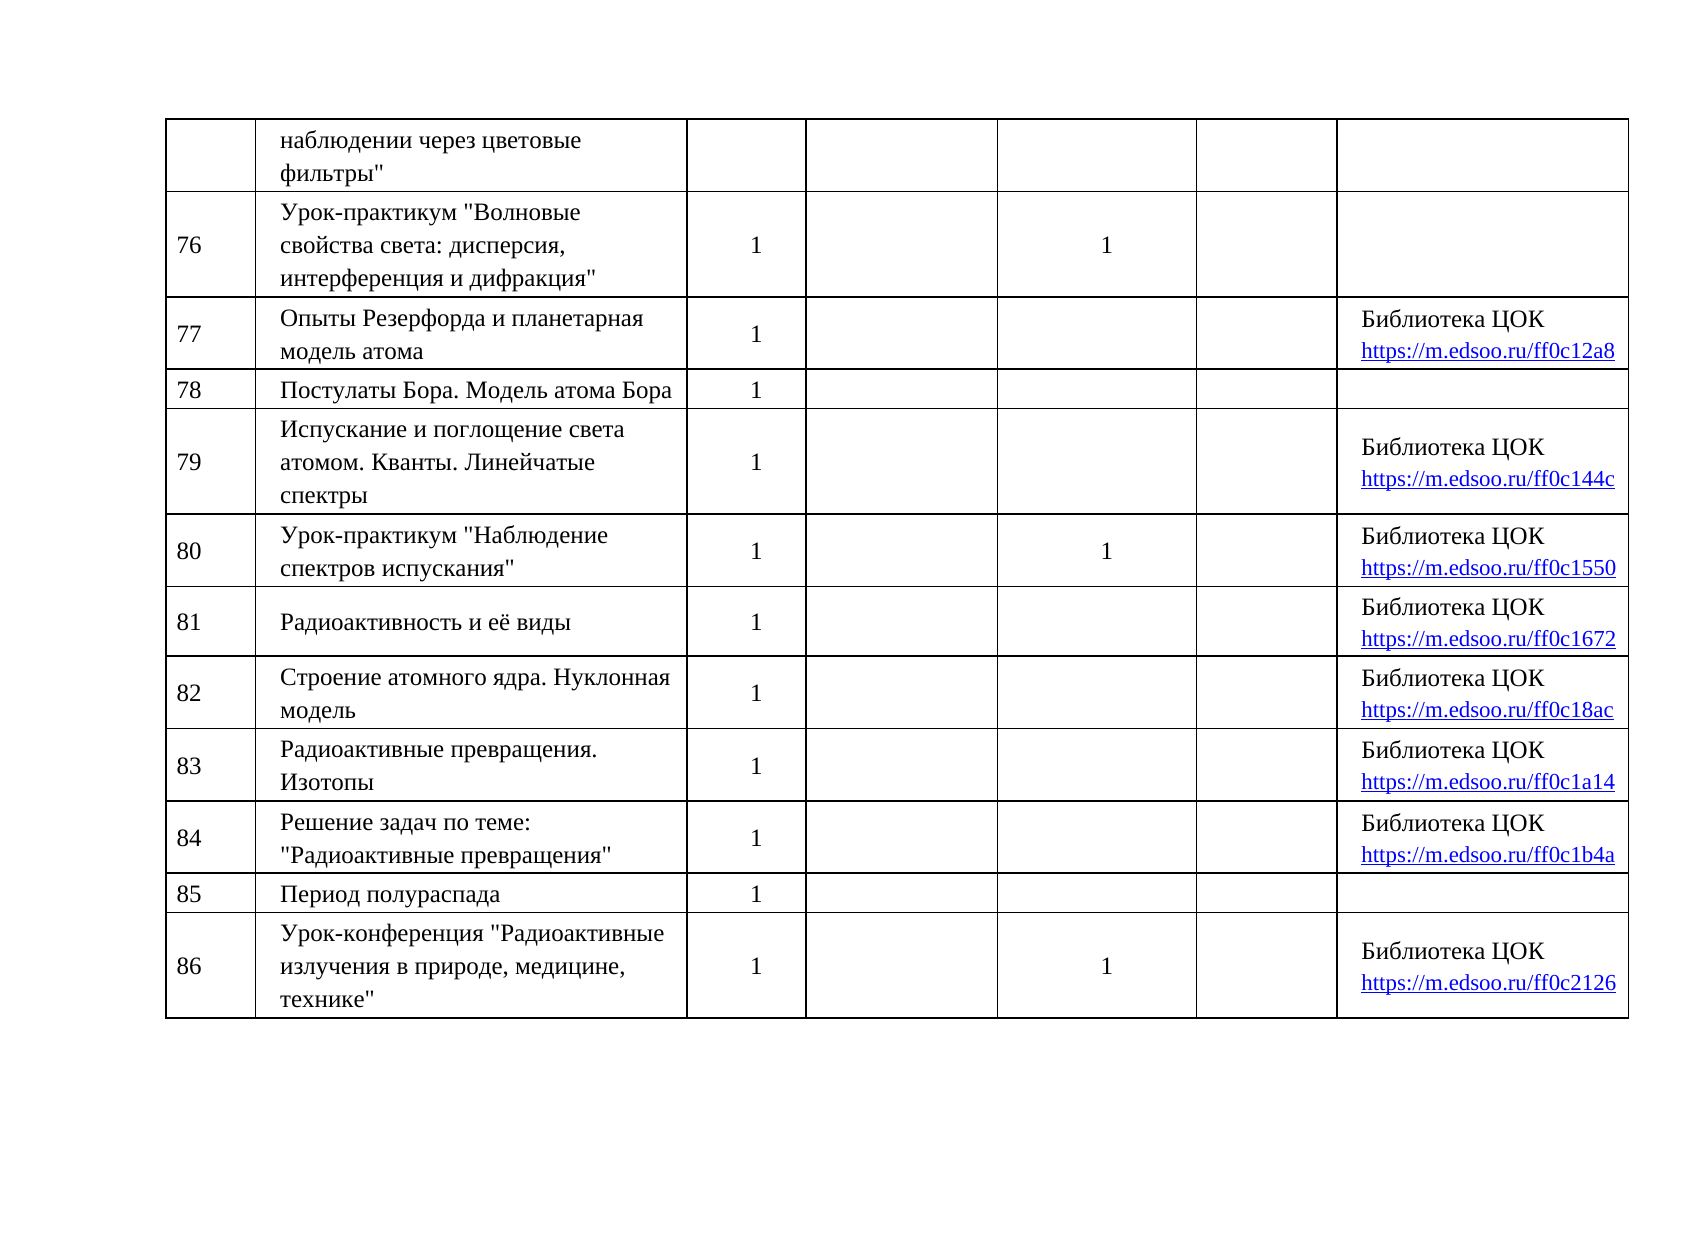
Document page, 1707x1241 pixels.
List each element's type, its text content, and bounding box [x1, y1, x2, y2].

table_cell 82 [167, 657, 255, 727]
table_cell Опыты Резерфорда и планетарная модель атома [256, 298, 686, 368]
table_cell [807, 874, 997, 912]
table_cell [807, 587, 997, 655]
table_cell Радиоактивность и её виды [256, 587, 686, 655]
table_cell 85 [167, 874, 255, 912]
table_cell [1338, 874, 1628, 912]
table_cell Постулаты Бора. Модель атома Бора [256, 370, 686, 408]
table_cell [256, 120, 686, 191]
table_cell [1197, 409, 1336, 513]
table_cell 77 [167, 298, 255, 368]
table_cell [1338, 120, 1628, 191]
table_cell Библиотека ЦОК https://m.edsoo.ru/ff0c18ac [1338, 657, 1628, 727]
table_cell 1 [688, 657, 805, 727]
table_cell [998, 370, 1196, 408]
table_cell Испускание и поглощение света атомом. Кванты. Линейчатые спектры [256, 409, 686, 513]
table_cell 84 [167, 802, 255, 872]
table_cell Библиотека ЦОК https://m.edsoo.ru/ff0c1672 [1338, 587, 1628, 655]
table_cell 83 [167, 729, 255, 800]
table_cell Урок-практикум "Волновые свойства света: дисперсия, интерференция и дифракция" [256, 192, 686, 296]
table_cell 75 [167, 120, 255, 191]
table_cell 76 [167, 192, 255, 296]
table_cell [1197, 298, 1336, 368]
table_cell [1197, 370, 1336, 408]
table_cell [1197, 192, 1336, 296]
table_cell [998, 802, 1196, 872]
table_cell [998, 874, 1196, 912]
table_cell [807, 802, 997, 872]
table_cell 1 [688, 192, 805, 296]
table_cell [1197, 120, 1336, 191]
table_cell Библиотека ЦОК https://m.edsoo.ru/ff0c1a14 [1338, 729, 1628, 800]
table_cell [807, 515, 997, 586]
table_cell 78 [167, 370, 255, 408]
table_cell [807, 298, 997, 368]
table_cell 81 [167, 587, 255, 655]
table_cell [807, 913, 997, 1017]
table_cell 80 [167, 515, 255, 586]
table_cell [1197, 515, 1336, 586]
table_cell [807, 657, 997, 727]
table_cell 1 [688, 874, 805, 912]
table_cell 1 [688, 298, 805, 368]
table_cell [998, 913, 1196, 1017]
table_cell [1197, 729, 1336, 800]
table_cell 1 [688, 587, 805, 655]
table_cell [1338, 192, 1628, 296]
table_cell [1197, 657, 1336, 727]
table_cell 1 [688, 120, 805, 191]
table_cell 86 [167, 913, 255, 1017]
table_cell [998, 298, 1196, 368]
table_cell [807, 192, 997, 296]
table_cell Урок-практикум "Наблюдение спектров испускания" [256, 515, 686, 586]
table_cell 1 [688, 409, 805, 513]
table_cell [807, 409, 997, 513]
table_cell [998, 587, 1196, 655]
table_cell [807, 729, 997, 800]
table_cell 1 [688, 802, 805, 872]
table_cell [807, 120, 997, 191]
table_cell [998, 657, 1196, 727]
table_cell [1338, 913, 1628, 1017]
table_cell 1 [688, 729, 805, 800]
table_cell Библиотека ЦОК https://m.edsoo.ru/ff0c1b4a [1338, 802, 1628, 872]
table_cell Радиоактивные превращения. Изотопы [256, 729, 686, 800]
table_cell [1197, 587, 1336, 655]
table_cell 1 [998, 120, 1196, 191]
table_cell Библиотека ЦОК https://m.edsoo.ru/ff0c12a8 [1338, 298, 1628, 368]
table_cell [998, 729, 1196, 800]
table_cell Период полураспада [256, 874, 686, 912]
table_cell [998, 409, 1196, 513]
table_cell [1338, 370, 1628, 408]
table_cell Библиотека ЦОК https://m.edsoo.ru/ff0c144c [1338, 409, 1628, 513]
table_cell 1 [688, 370, 805, 408]
table_cell 1 [688, 515, 805, 586]
table_cell 1 [998, 192, 1196, 296]
table_cell 1 [688, 913, 805, 1017]
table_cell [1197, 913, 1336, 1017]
table_cell Решение задач по теме: "Радиоактивные превращения" [256, 802, 686, 872]
table_cell Строение атомного ядра. Нуклонная модель [256, 657, 686, 727]
table_cell Урок-конференция "Радиоактивные излучения в природе, медицине, технике" [256, 913, 686, 1017]
table_cell 79 [167, 409, 255, 513]
table_cell [1197, 874, 1336, 912]
table_cell Библиотека ЦОК https://m.edsoo.ru/ff0c1550 [1338, 515, 1628, 586]
table_cell [1197, 802, 1336, 872]
table_cell 1 [998, 515, 1196, 586]
table_cell [807, 370, 997, 408]
